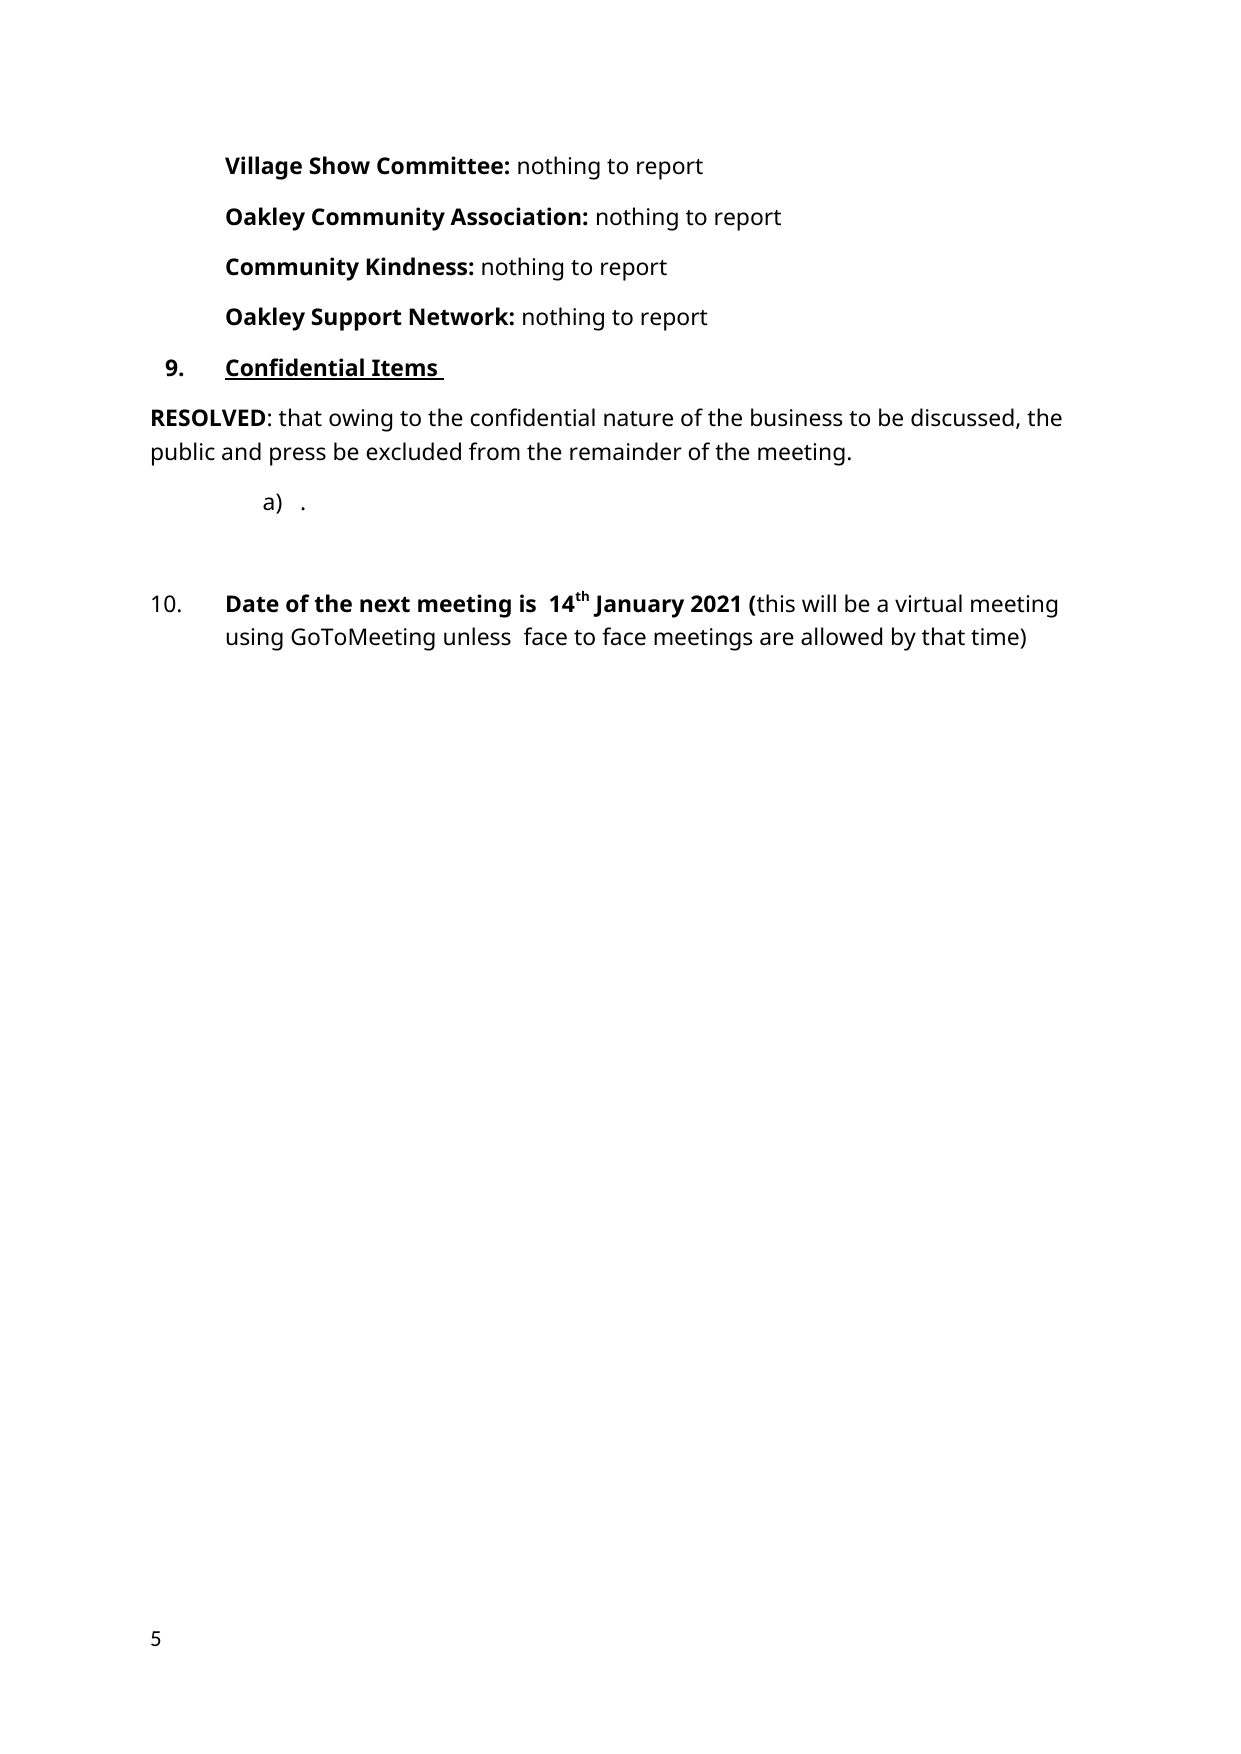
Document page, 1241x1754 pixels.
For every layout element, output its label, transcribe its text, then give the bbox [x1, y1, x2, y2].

text RESOLVED: that owing to the confidential nature of the business to be discussed, the public and press be excluded from the remainder of the meeting. [150, 402, 1090, 467]
text Oakley Community Association: nothing to report [225, 200, 1090, 232]
list . [262, 486, 1090, 517]
text Oakley Support Network: nothing to report [225, 301, 1090, 332]
text Community Kindness: nothing to report [225, 251, 1090, 282]
text Village Show Committee: nothing to report [225, 150, 1090, 181]
list Date of the next meeting is 14th January 2021 (this will be a virtual meeting using GoToMeeting unless face to face meetings are allowed by that time) [150, 587, 1090, 652]
list Confidential Items [165, 352, 1090, 383]
